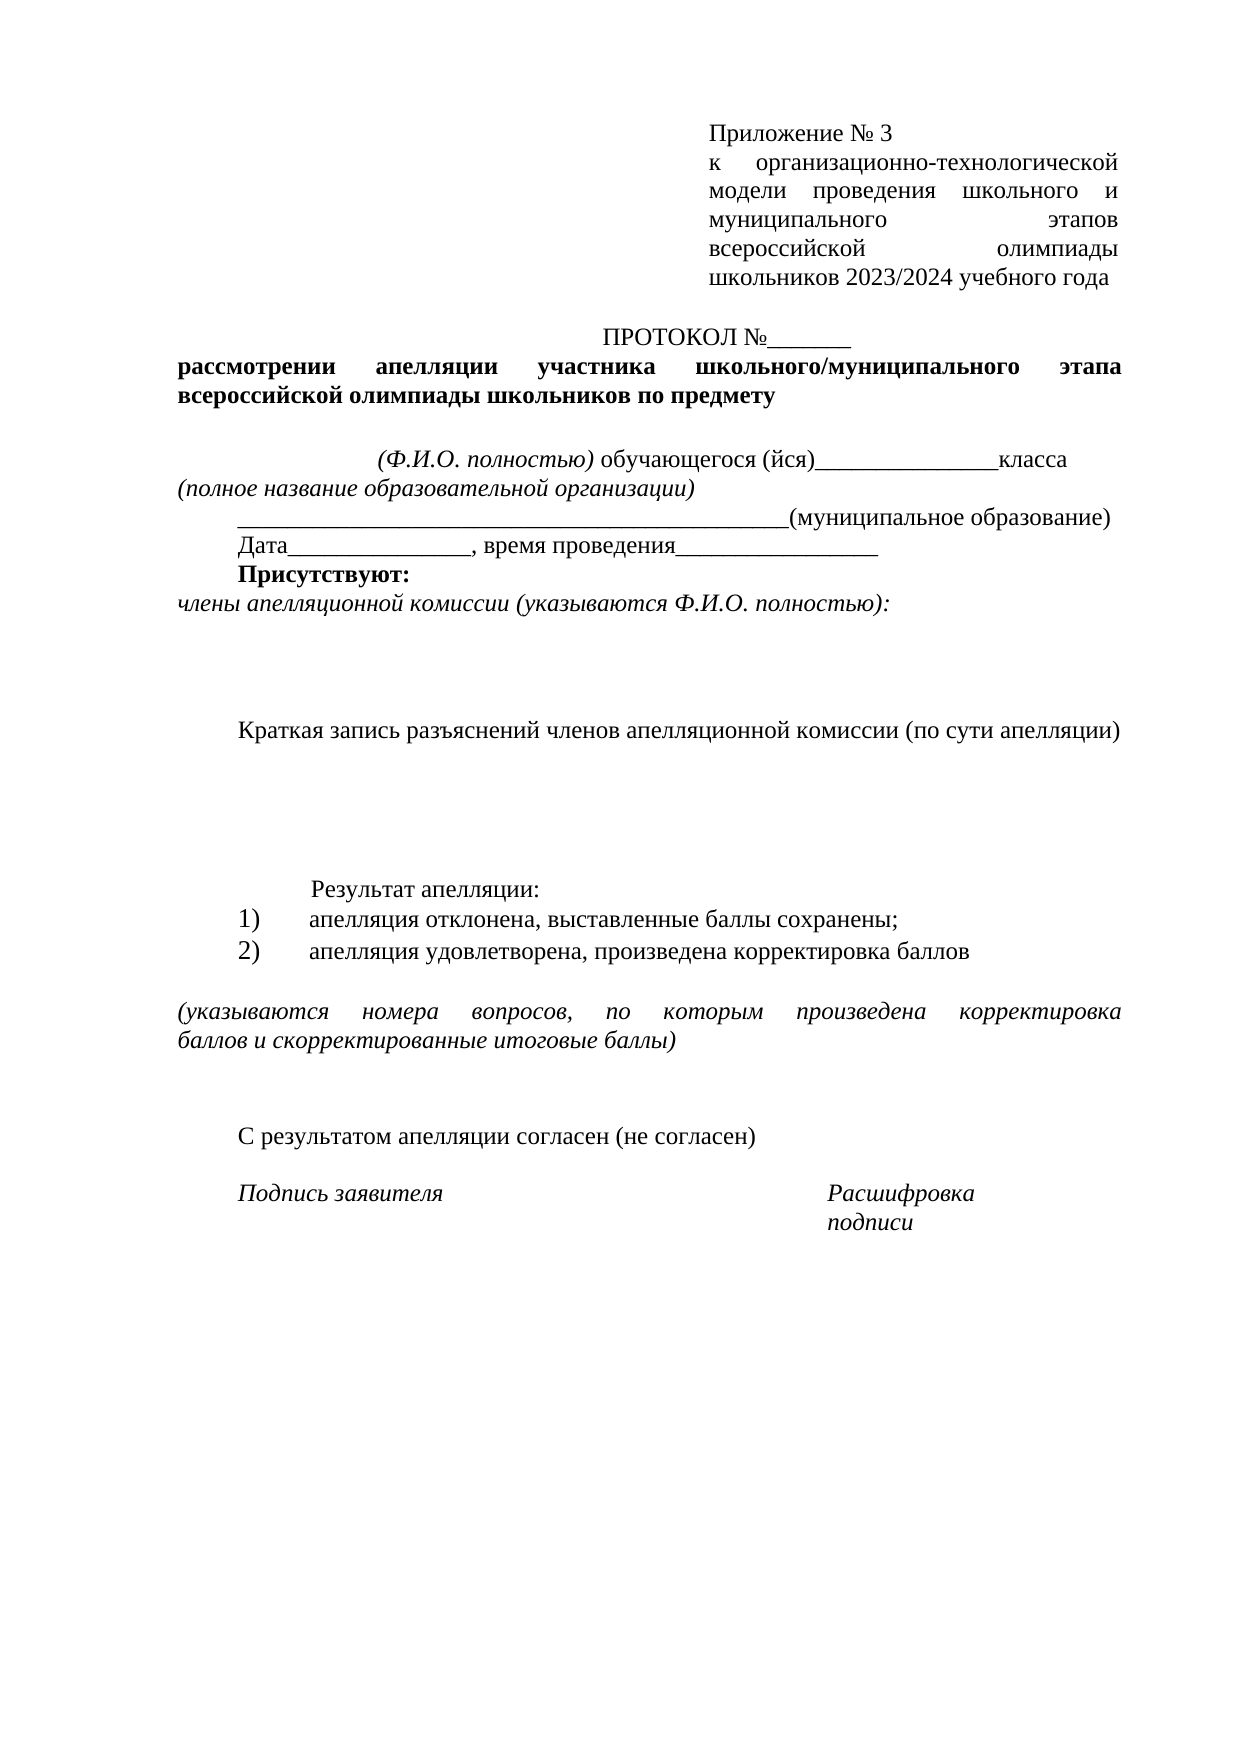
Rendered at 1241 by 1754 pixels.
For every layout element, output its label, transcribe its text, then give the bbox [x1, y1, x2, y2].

text Результат апелляции: [311, 874, 1152, 903]
text рассмотрении апелляции участника школьного/муниципального этапа всероссийской олимпиады школьников по предмету [177, 351, 1122, 409]
text Дата , время проведения [238, 531, 1152, 559]
text (Ф.И.О. полностью) обучающегося (йся) класса [594, 444, 1152, 473]
list апелляция отклонена, выставленные баллы сохранены; [238, 903, 1152, 934]
text Подпись заявителя Расшифровка подписи [238, 1178, 1152, 1236]
text (указываются номера вопросов, по которым произведена корректировка баллов и скорректированные итоговые баллы) [177, 996, 1122, 1054]
text Присутствуют: [238, 559, 1152, 588]
text к организационно-технологической модели проведения школьного и муниципального этапов всероссийской олимпиады школьников 2023/2024 учебного года [708, 147, 1118, 291]
text (муниципальное образование) [238, 502, 1152, 531]
text С результатом апелляции согласен (не согласен) [238, 1121, 1152, 1150]
text ПРОТОКОЛ № [602, 322, 1152, 351]
list апелляция удовлетворена, произведена корректировка баллов [238, 934, 1152, 965]
text Приложение № 3 [708, 118, 1152, 147]
text члены апелляционной комиссии (указываются Ф.И.О. полностью): [516, 588, 1122, 617]
text (полное название образовательной организации) [177, 473, 1122, 502]
text Краткая запись разъяснений членов апелляционной комиссии (по сути апелляции) [238, 715, 1152, 744]
